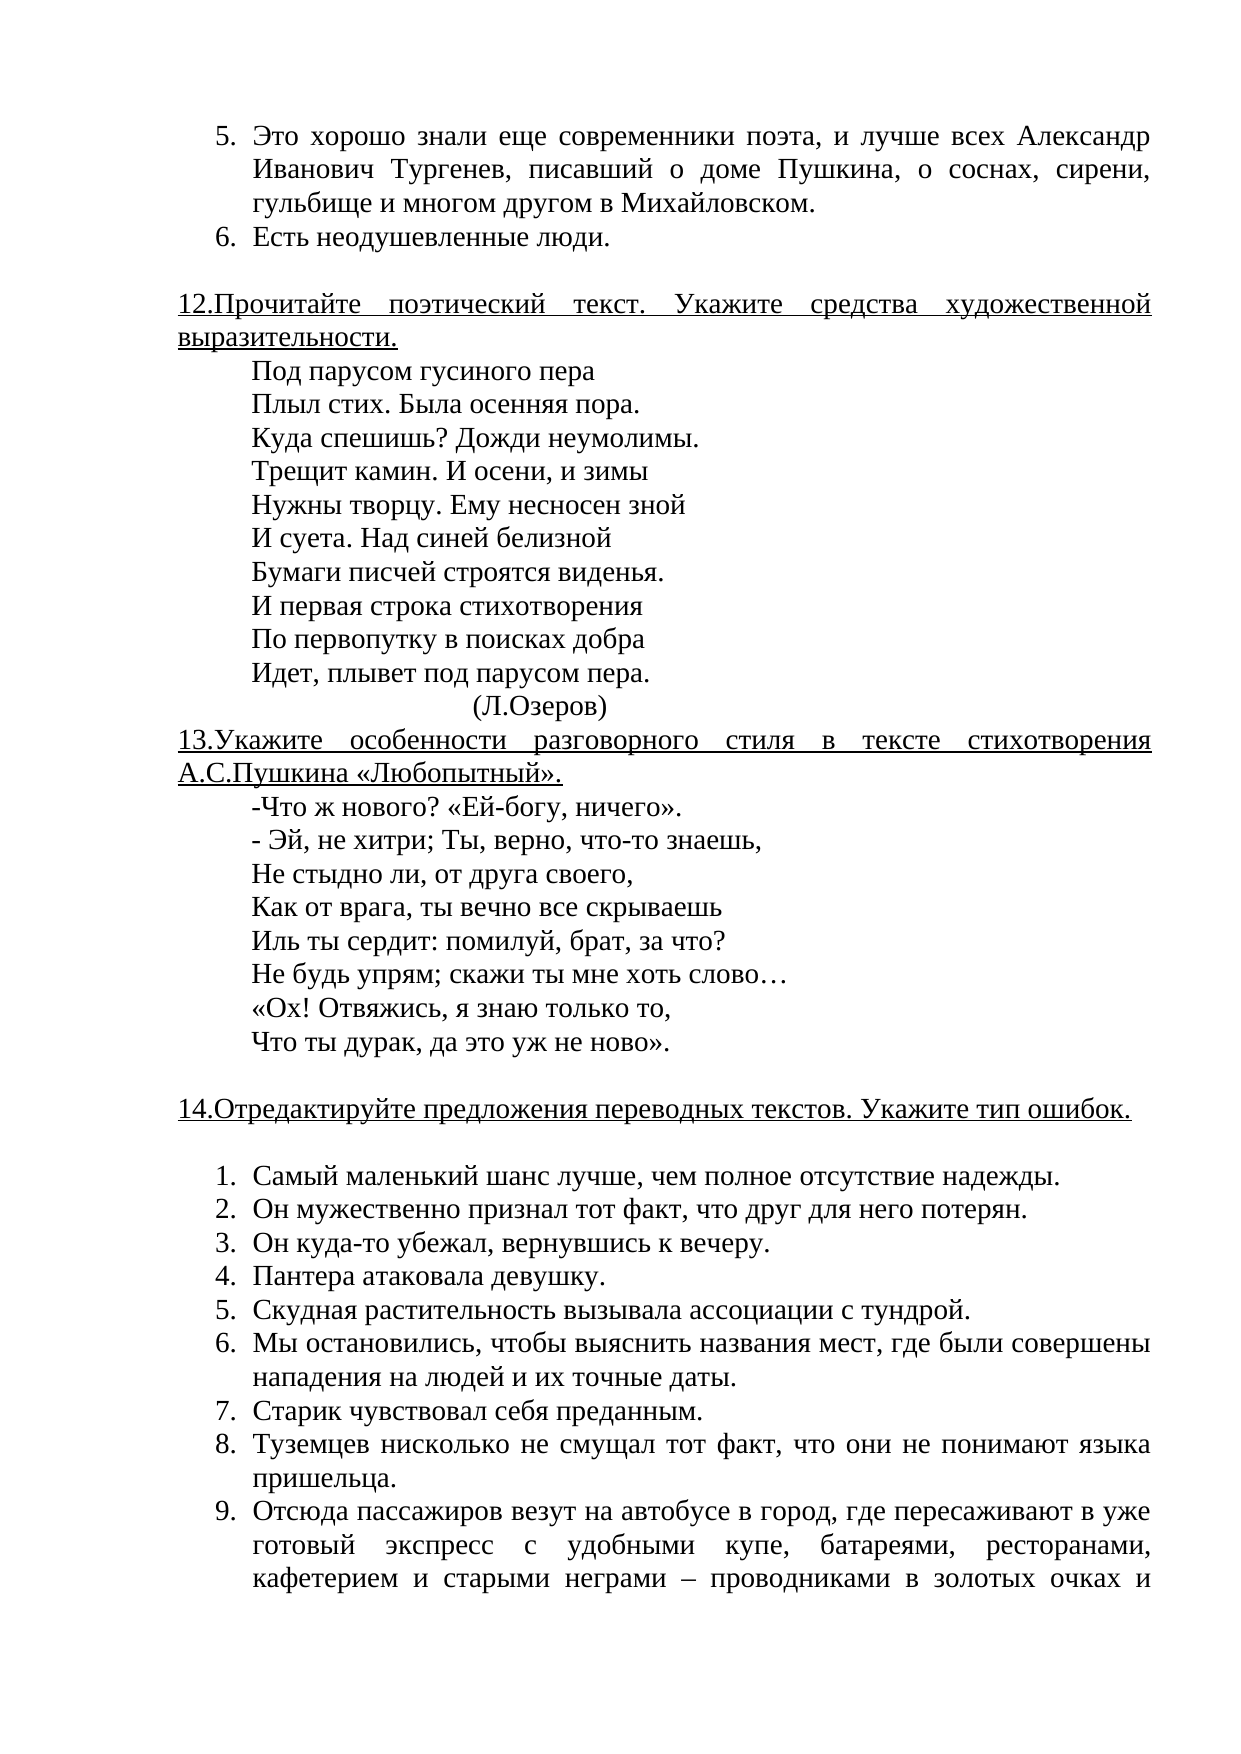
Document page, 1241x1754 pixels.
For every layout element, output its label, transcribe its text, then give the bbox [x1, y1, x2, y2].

text И первая строка стихотворения [177, 588, 1152, 621]
list Мы остановились, чтобы выяснить названия мест, где были совершены нападения на людей и их точные даты. [215, 1326, 1152, 1393]
text И суета. Над синей белизной [177, 521, 1152, 554]
text Как от врага, ты вечно все скрываешь [177, 889, 1152, 923]
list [215, 1493, 1152, 1594]
text -Что ж нового? «Ей-богу, ничего». [177, 789, 1152, 822]
list Туземцев нисколько не смущал тот факт, что они не понимают языка пришельца. [215, 1426, 1152, 1493]
list Он куда-то убежал, вернувшись к вечеру. [215, 1225, 1152, 1258]
text «Ох! Отвяжись, я знаю только то, [177, 990, 1152, 1024]
list Это хорошо знали еще современники поэта, и лучше всех Александр Иванович Тургенев, писавший о доме Пушкина, о соснах, сирени, гульбище и многом другом в Михайловском. [215, 118, 1152, 219]
text Не стыдно ли, от друга своего, [177, 856, 1152, 889]
text Идет, плывет под парусом пера. [177, 655, 1152, 688]
text Иль ты сердит: помилуй, брат, за что? [177, 923, 1152, 957]
text 14.Отредактируйте предложения переводных текстов. Укажите тип ошибок. [177, 1091, 1152, 1124]
list Старик чувствовал себя преданным. [215, 1393, 1152, 1426]
list Самый маленький шанс лучше, чем полное отсутствие надежды. [215, 1158, 1152, 1191]
text (Л.Озеров) [177, 688, 1152, 722]
text 13.Укажите особенности разговорного стиля в тексте стихотворения А.С.Пушкина «Любопытный». [177, 722, 1152, 751]
text Не будь упрям; скажи ты мне хоть слово… [177, 957, 1152, 990]
text 12.Прочитайте поэтический текст. Укажите средства художественной выразительности. [177, 286, 1152, 315]
list Пантера атаковала девушку. [215, 1258, 1152, 1292]
text 13.Укажите особенности разговорного стиля в тексте стихотворения А.С.Пушкина «Любопытный». [177, 752, 1152, 789]
text По первопутку в поисках добра [177, 621, 1152, 655]
list Есть неодушевленные люди. [215, 219, 1152, 252]
text Бумаги писчей строятся виденья. [177, 554, 1152, 588]
text Что ты дурак, да это уж не ново». [177, 1024, 1152, 1057]
text - Эй, не хитри; Ты, верно, что-то знаешь, [177, 822, 1152, 856]
list Он мужественно признал тот факт, что друг для него потерян. [215, 1191, 1152, 1225]
text Куда спешишь? Дожди неумолимы. [177, 420, 1152, 453]
text Плыл стих. Была осенняя пора. [177, 386, 1152, 420]
text 12.Прочитайте поэтический текст. Укажите средства художественной выразительности. [177, 316, 1152, 353]
text Трещит камин. И осени, и зимы [177, 453, 1152, 487]
text Нужны творцу. Ему несносен зной [177, 487, 1152, 521]
list Скудная растительность вызывала ассоциации с тундрой. [215, 1292, 1152, 1326]
text Под парусом гусиного пера [177, 353, 1152, 386]
